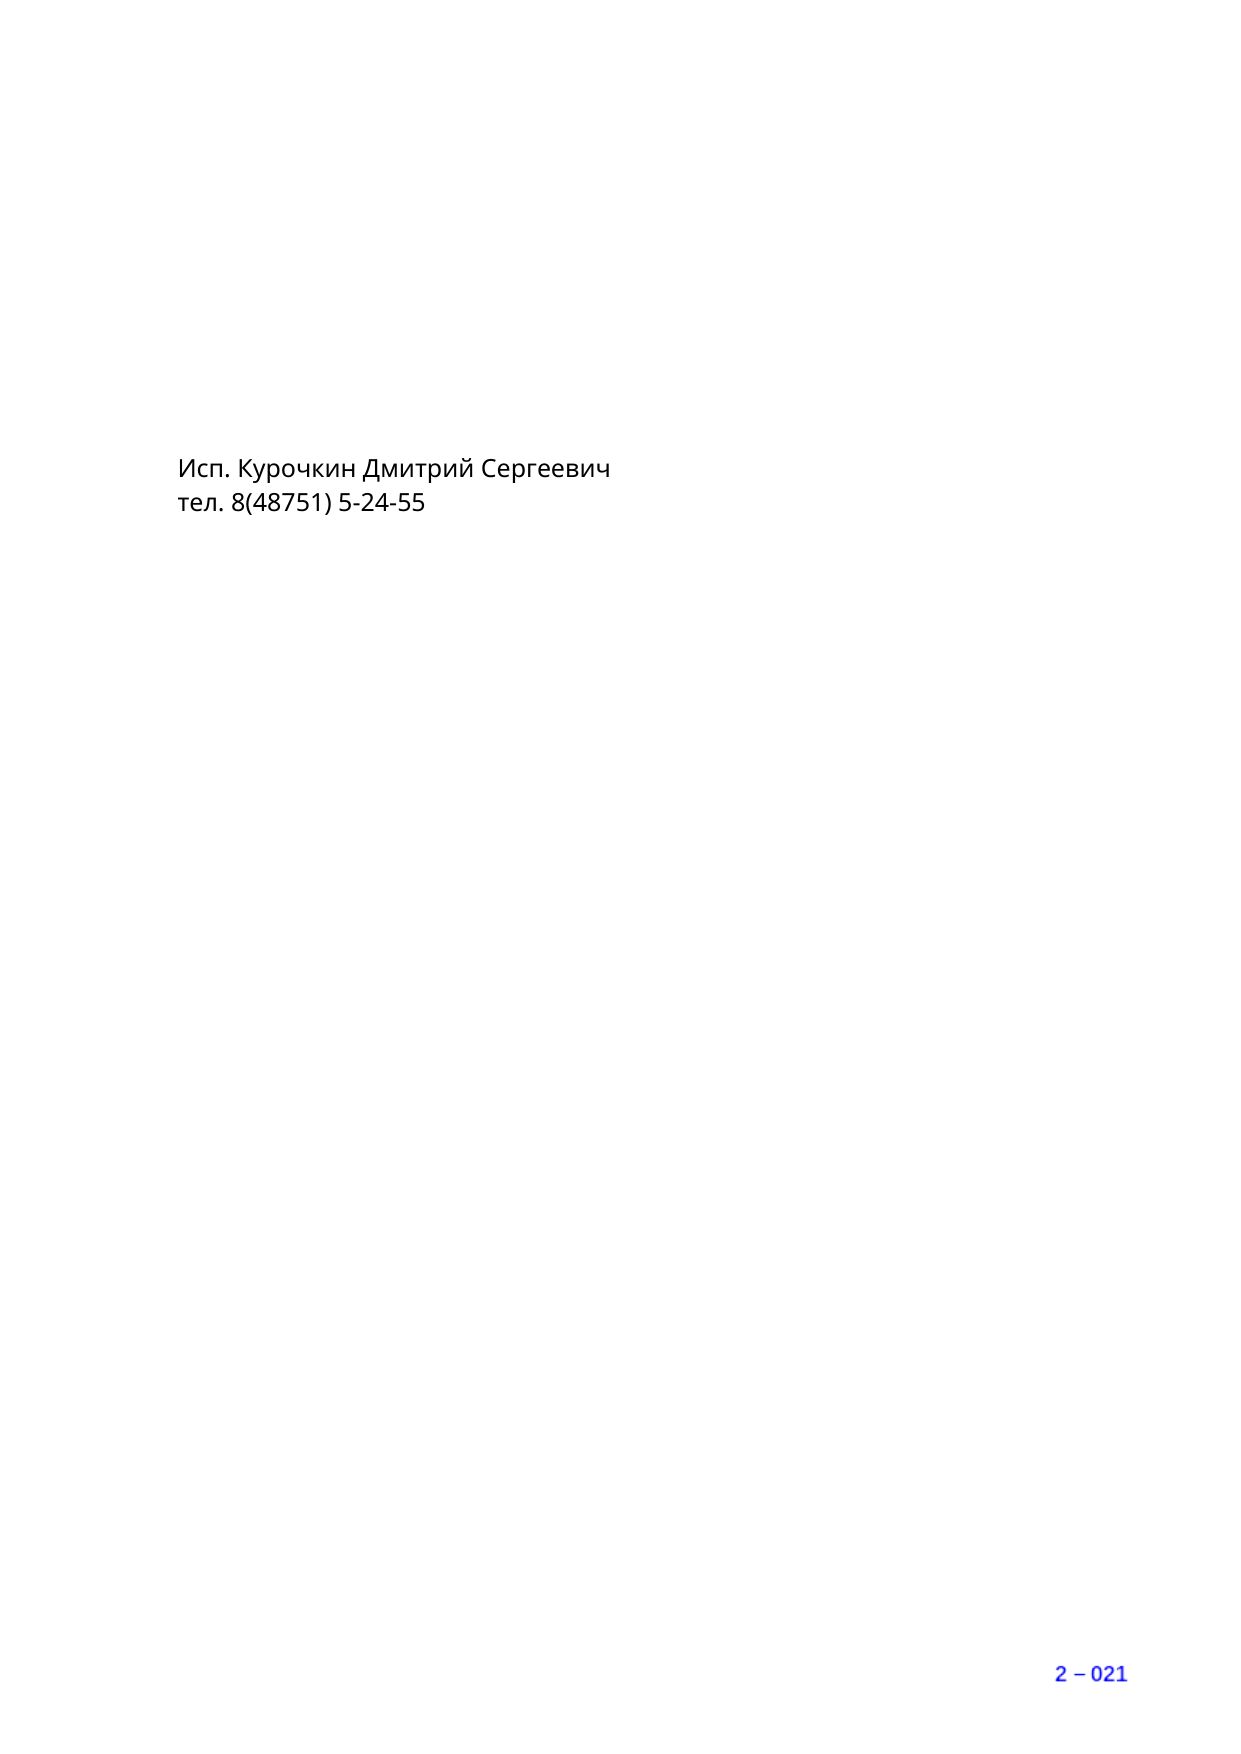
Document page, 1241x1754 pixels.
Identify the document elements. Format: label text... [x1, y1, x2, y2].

text тел. 8(48751) 5-24-55 [177, 484, 1152, 518]
text Исп. Курочкин Дмитрий Сергеевич [177, 450, 1152, 484]
